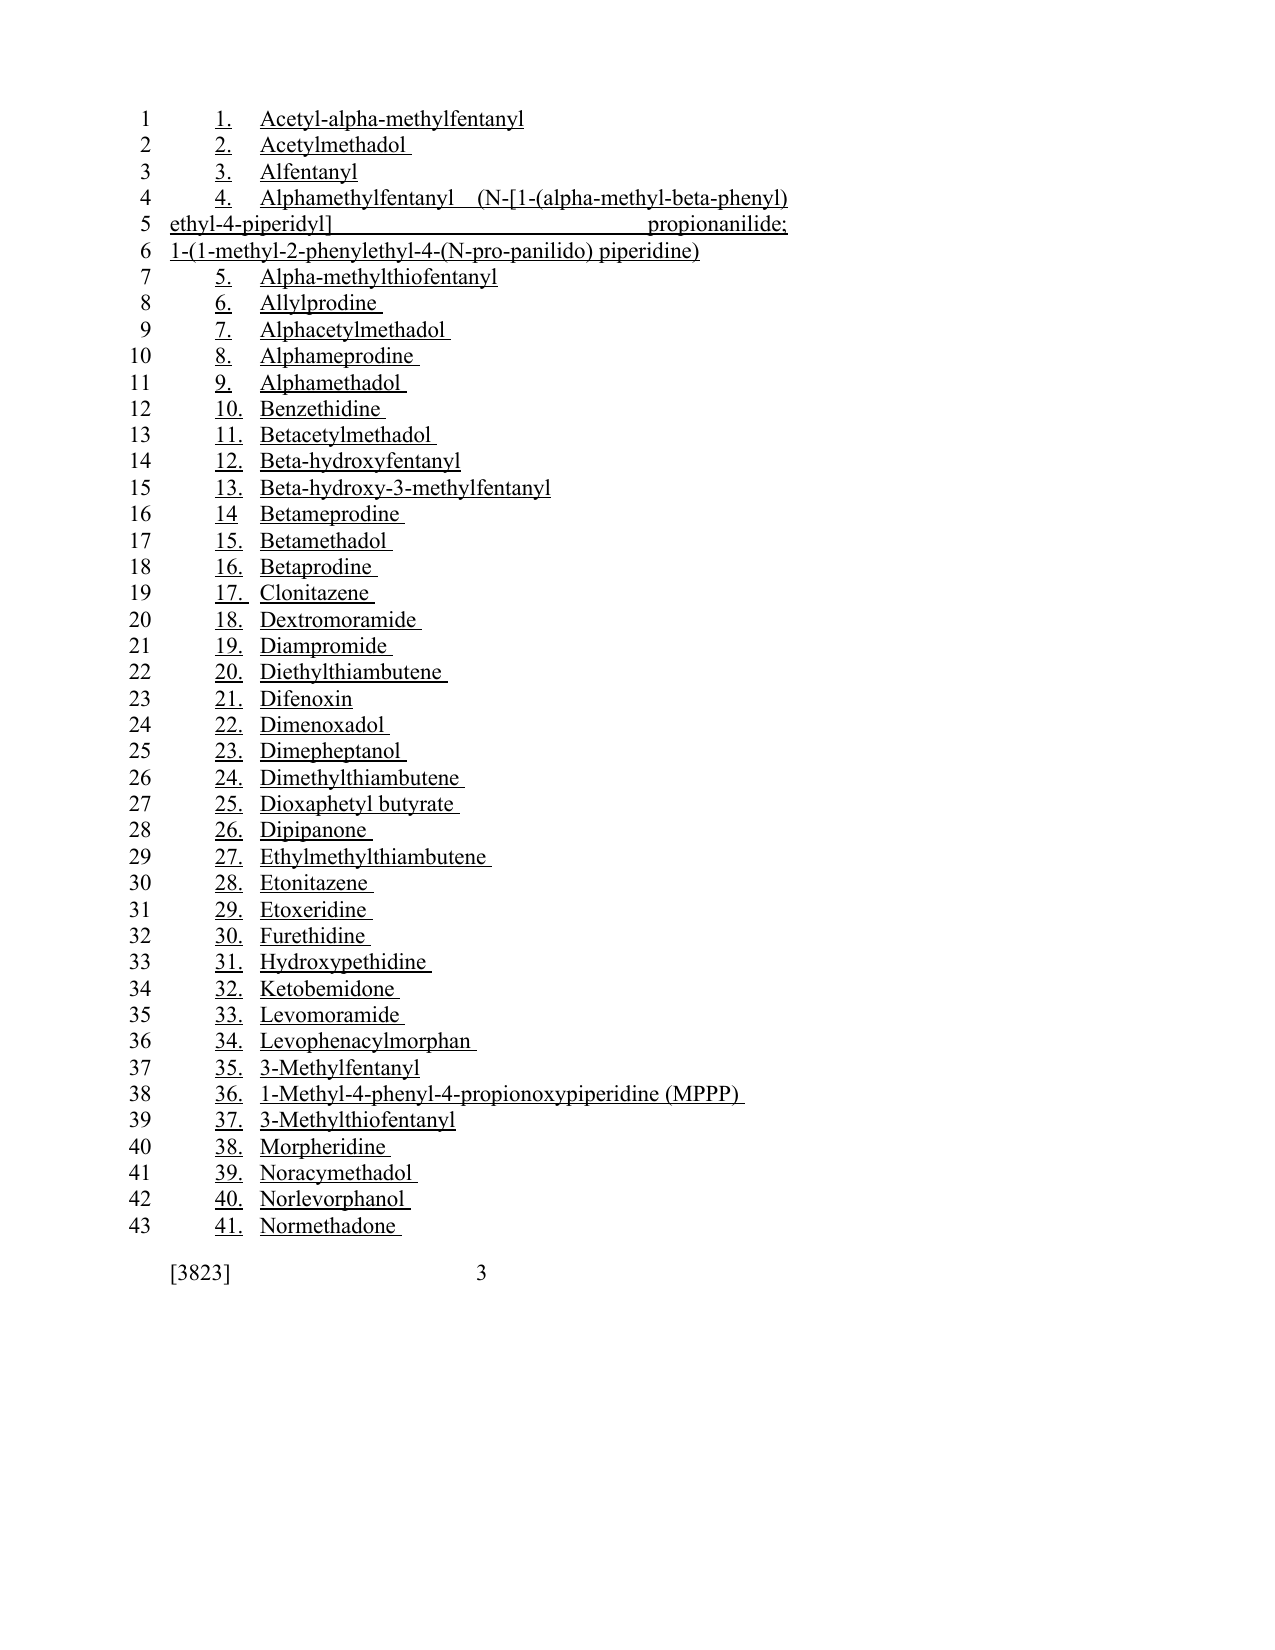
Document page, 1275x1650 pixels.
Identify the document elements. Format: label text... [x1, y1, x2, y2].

text 23. Dimepheptanol [169, 737, 787, 764]
text 10. Benzethidine [169, 395, 787, 421]
text 17. Clonitazene [169, 579, 787, 606]
text 9. Alphamethadol [169, 368, 787, 395]
text 8. Alphameprodine [169, 342, 787, 368]
text 38. Morpheridine [169, 1133, 787, 1159]
text 6. Allylprodine [169, 289, 787, 316]
text 12. Beta-hydroxyfentanyl [169, 448, 787, 474]
text 41. Normethadone [169, 1212, 787, 1238]
text 34. Levophenacylmorphan [169, 1027, 787, 1054]
text 14 Betameprodine [169, 500, 787, 527]
text 21. Difenoxin [169, 685, 787, 711]
text 33. Levomoramide [169, 1001, 787, 1027]
text 22. Dimenoxadol [169, 711, 787, 737]
text 3. Alfentanyl [169, 158, 787, 184]
text 20. Diethylthiambutene [169, 658, 787, 685]
text 39. Noracymethadol [169, 1159, 787, 1186]
text 31. Hydroxypethidine [169, 948, 787, 975]
text 24. Dimethylthiambutene [169, 764, 787, 790]
text 19. Diampromide [169, 632, 787, 658]
text 16. Betaprodine [169, 553, 787, 579]
text 37. 3-Methylthiofentanyl [169, 1106, 787, 1133]
text 18. Dextromoramide [169, 606, 787, 632]
text 25. Dioxaphetyl butyrate [169, 790, 787, 817]
text 4. Alphamethylfentanyl (N-[1-(alpha-methyl-beta-phenyl) ethyl-4-piperidyl] propionanilide; 1-(1-methyl-2-phenylethyl-4-(N-pro-panilido) piperidine) [169, 184, 787, 233]
text 35. 3-Methylfentanyl [169, 1054, 787, 1080]
text 13. Beta-hydroxy-3-methylfentanyl [169, 474, 787, 500]
text 4. Alphamethylfentanyl (N-[1-(alpha-methyl-beta-phenyl) ethyl-4-piperidyl] propionanilide; 1-(1-methyl-2-phenylethyl-4-(N-pro-panilido) piperidine) [169, 234, 787, 263]
text 36. 1-Methyl-4-phenyl-4-propionoxypiperidine (MPPP) [169, 1080, 787, 1106]
text 15. Betamethadol [169, 527, 787, 553]
text 5. Alpha-methylthiofentanyl [169, 263, 787, 289]
text 11. Betacetylmethadol [169, 421, 787, 448]
text 2. Acetylmethadol [169, 131, 787, 158]
text 27. Ethylmethylthiambutene [169, 843, 787, 869]
text 1. Acetyl-alpha-methylfentanyl [169, 105, 787, 131]
text 28. Etonitazene [169, 869, 787, 896]
text 29. Etoxeridine [169, 896, 787, 922]
text 32. Ketobemidone [169, 975, 787, 1001]
text 26. Dipipanone [169, 817, 787, 843]
text 7. Alphacetylmethadol [169, 316, 787, 342]
text 40. Norlevorphanol [169, 1186, 787, 1212]
text 30. Furethidine [169, 922, 787, 948]
